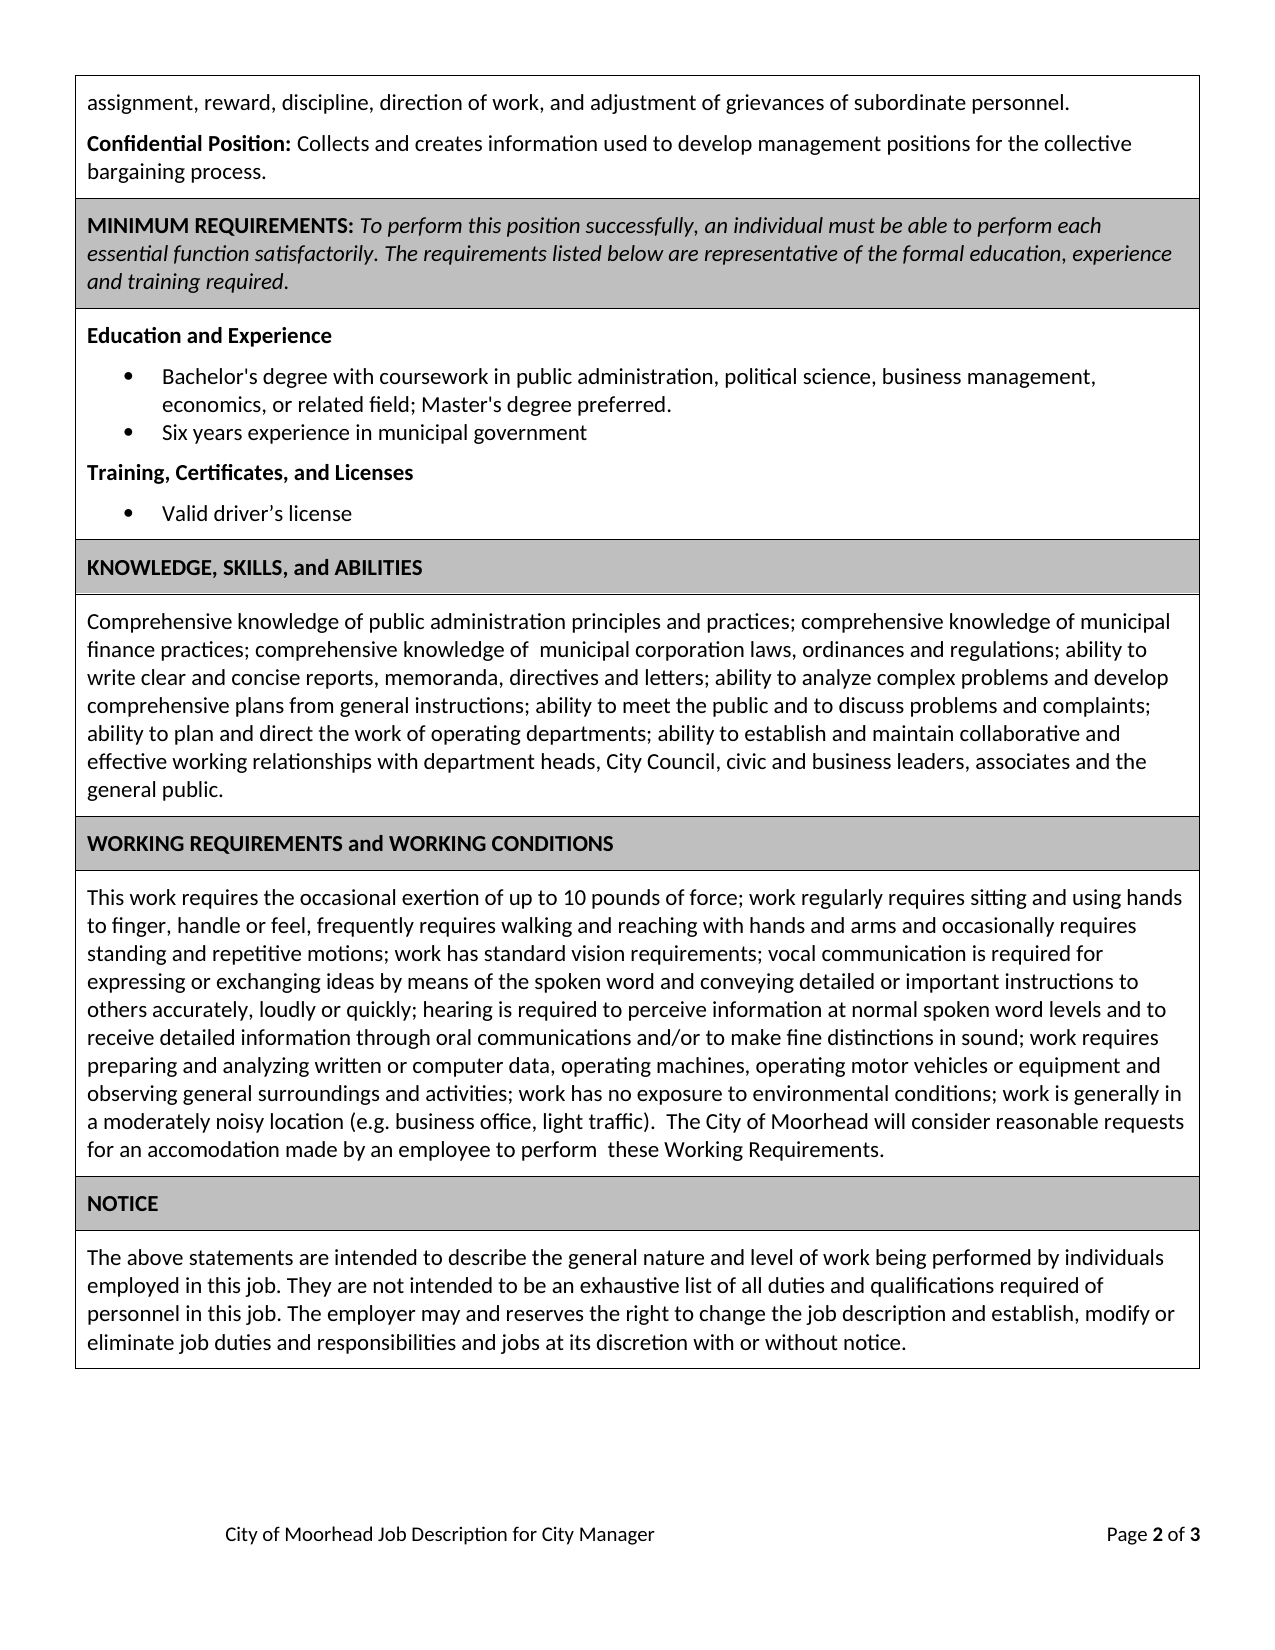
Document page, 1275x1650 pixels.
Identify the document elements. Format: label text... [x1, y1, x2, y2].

table_cell This work requires the occasional exertion of up to 10 pounds of force; work regularly requires sitting and using hands to finger, handle or feel, frequently requires walking and reaching with hands and arms and occasionally requires standing and repetitive motions; work has standard vision requirements; vocal communication is required for expressing or exchanging ideas by means of the spoken word and conveying detailed or important instructions to others accurately, loudly or quickly; hearing is required to perceive information at normal spoken word levels and to receive detailed information through oral communications and/or to make fine distinctions in sound; work requires preparing and analyzing written or computer data, operating machines, operating motor vehicles or equipment and observing general surroundings and activities; work has no exposure to environmental conditions; work is generally in a moderately noisy location (e.g. business office, light traffic). The City of Moorhead will consider reasonable requests for an accomodation made by an employee to perform these Working Requirements. [76, 871, 1199, 1176]
table_cell KNOWLEDGE, SKILLS, and ABILITIES [76, 540, 1199, 593]
table_cell Education and Experience Bachelor's degree with coursework in public administration, political science, business management, economics, or related field; Master's degree preferred. Six years experience in municipal government Training, Certificates, and Licenses Valid driver’s license [76, 309, 1199, 539]
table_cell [76, 76, 1199, 198]
table_cell The above statements are intended to describe the general nature and level of work being performed by individuals employed in this job. They are not intended to be an exhaustive list of all duties and qualifications required of personnel in this job. The employer may and reserves the right to change the job description and establish, modify or eliminate job duties and responsibilities and jobs at its discretion with or without notice. [76, 1231, 1199, 1368]
table_cell MINIMUM REQUIREMENTS: To perform this position successfully, an individual must be able to perform each essential function satisfactorily. The requirements listed below are representative of the formal education, experience and training required. [76, 199, 1199, 308]
table_cell WORKING REQUIREMENTS and WORKING CONDITIONS [76, 817, 1199, 870]
table_cell NOTICE [76, 1177, 1199, 1230]
table_cell Comprehensive knowledge of public administration principles and practices; comprehensive knowledge of municipal finance practices; comprehensive knowledge of municipal corporation laws, ordinances and regulations; ability to write clear and concise reports, memoranda, directives and letters; ability to analyze complex problems and develop comprehensive plans from general instructions; ability to meet the public and to discuss problems and complaints; ability to plan and direct the work of operating departments; ability to establish and maintain collaborative and effective working relationships with department heads, City Council, civic and business leaders, associates and the general public. [76, 595, 1199, 816]
